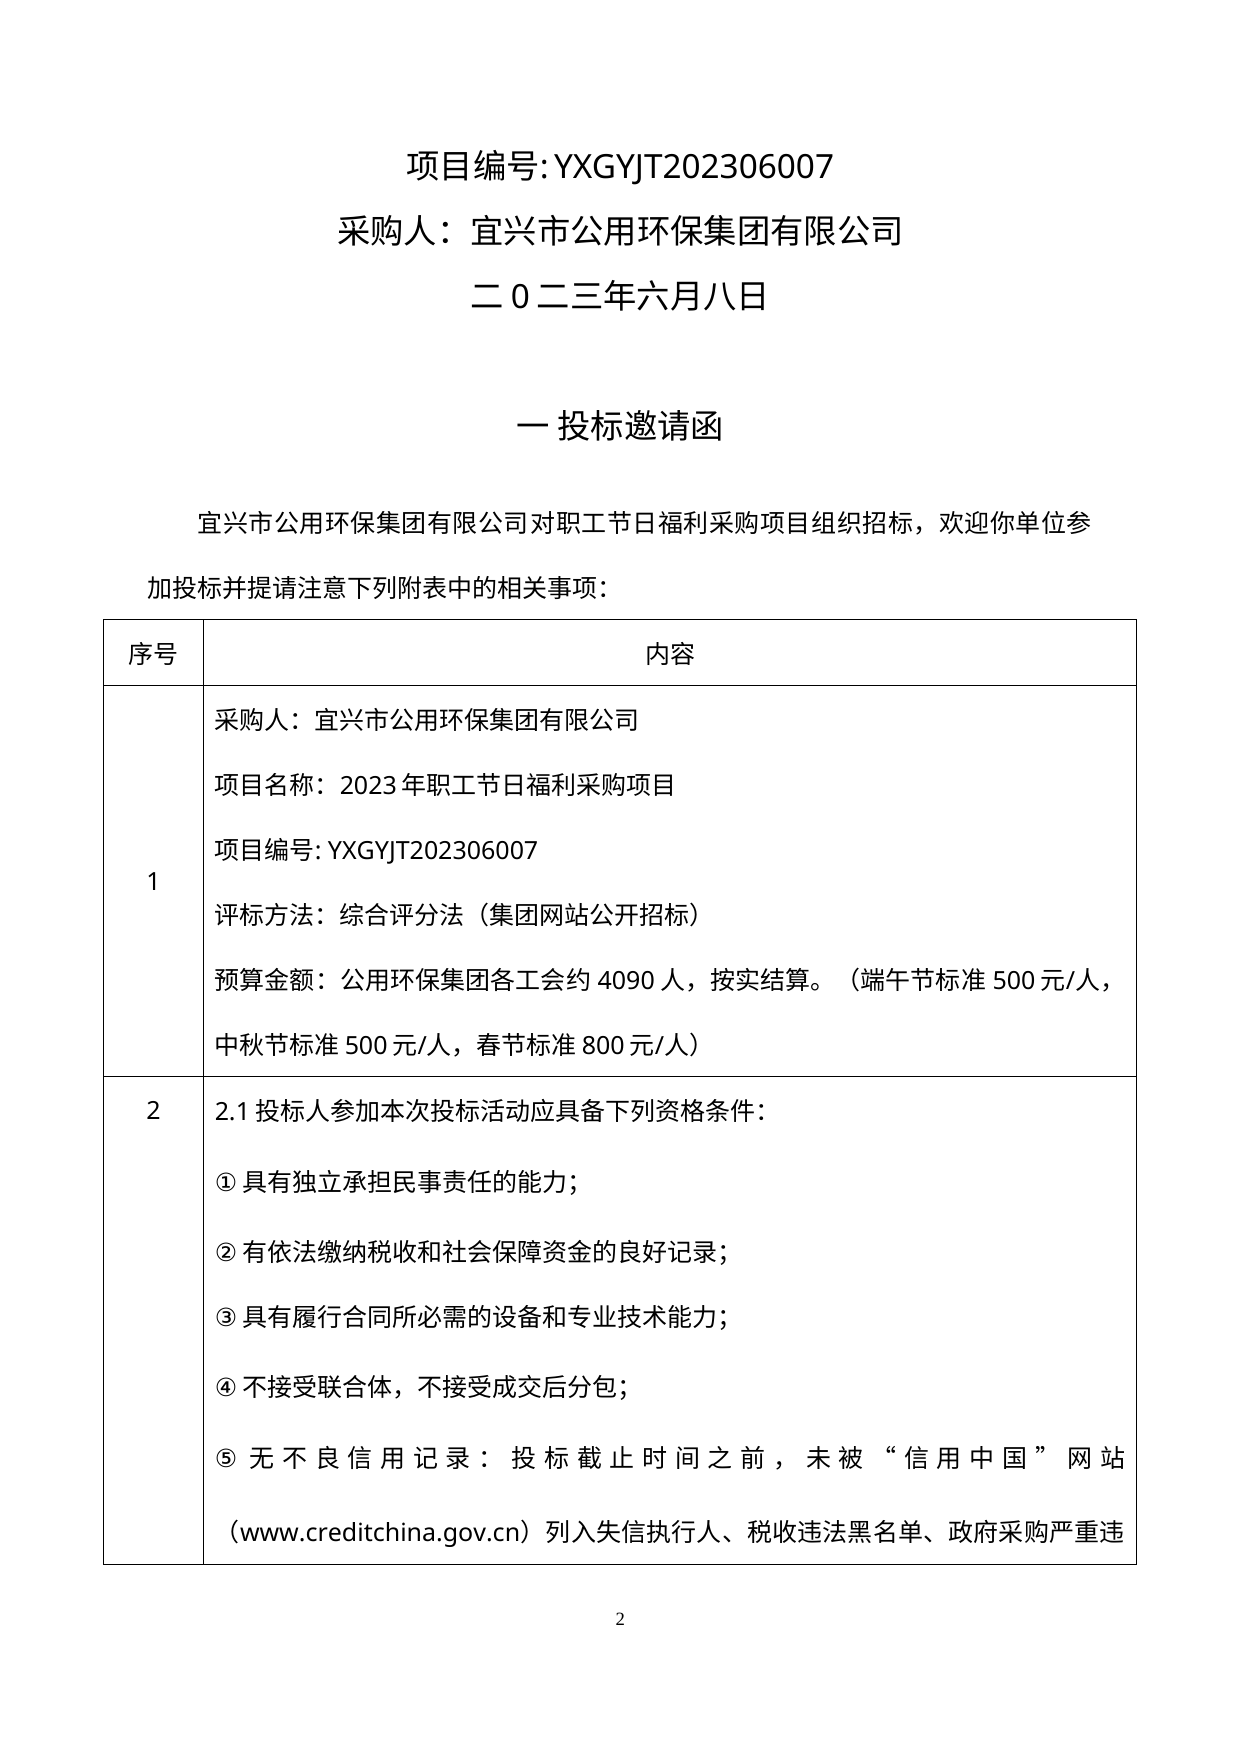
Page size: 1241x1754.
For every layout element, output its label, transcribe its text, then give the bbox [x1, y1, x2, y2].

table_header 内容 [204, 620, 1136, 685]
text 一 投标邀请函 [148, 392, 1092, 457]
table_header 序号 [104, 620, 203, 685]
table_cell 1 [104, 686, 203, 1076]
text 宜兴市公用环保集团有限公司对职工节日福利采购项目组织招标，欢迎你单位参加投标并提请注意下列附表中的相关事项： [148, 489, 1092, 619]
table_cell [204, 1077, 1136, 1563]
text 项目编号: YXGYJT202306007 [148, 132, 1092, 197]
text 采购人：宜兴市公用环保集团有限公司 [148, 197, 1092, 262]
table_cell 采购人：宜兴市公用环保集团有限公司 项目名称：2023年职工节日福利采购项目 项目编号: YXGYJT202306007 评标方法：综合评分法（集团网站公开招标） 预算金额：公用环保集团各工会约4090人，按实结算。（端午节标准500元/人，中秋节标准500元/人，春节标准800元/人） [204, 686, 1136, 1076]
text 二0二三年六月八日 [148, 262, 1092, 327]
table_cell 2 [104, 1077, 203, 1563]
